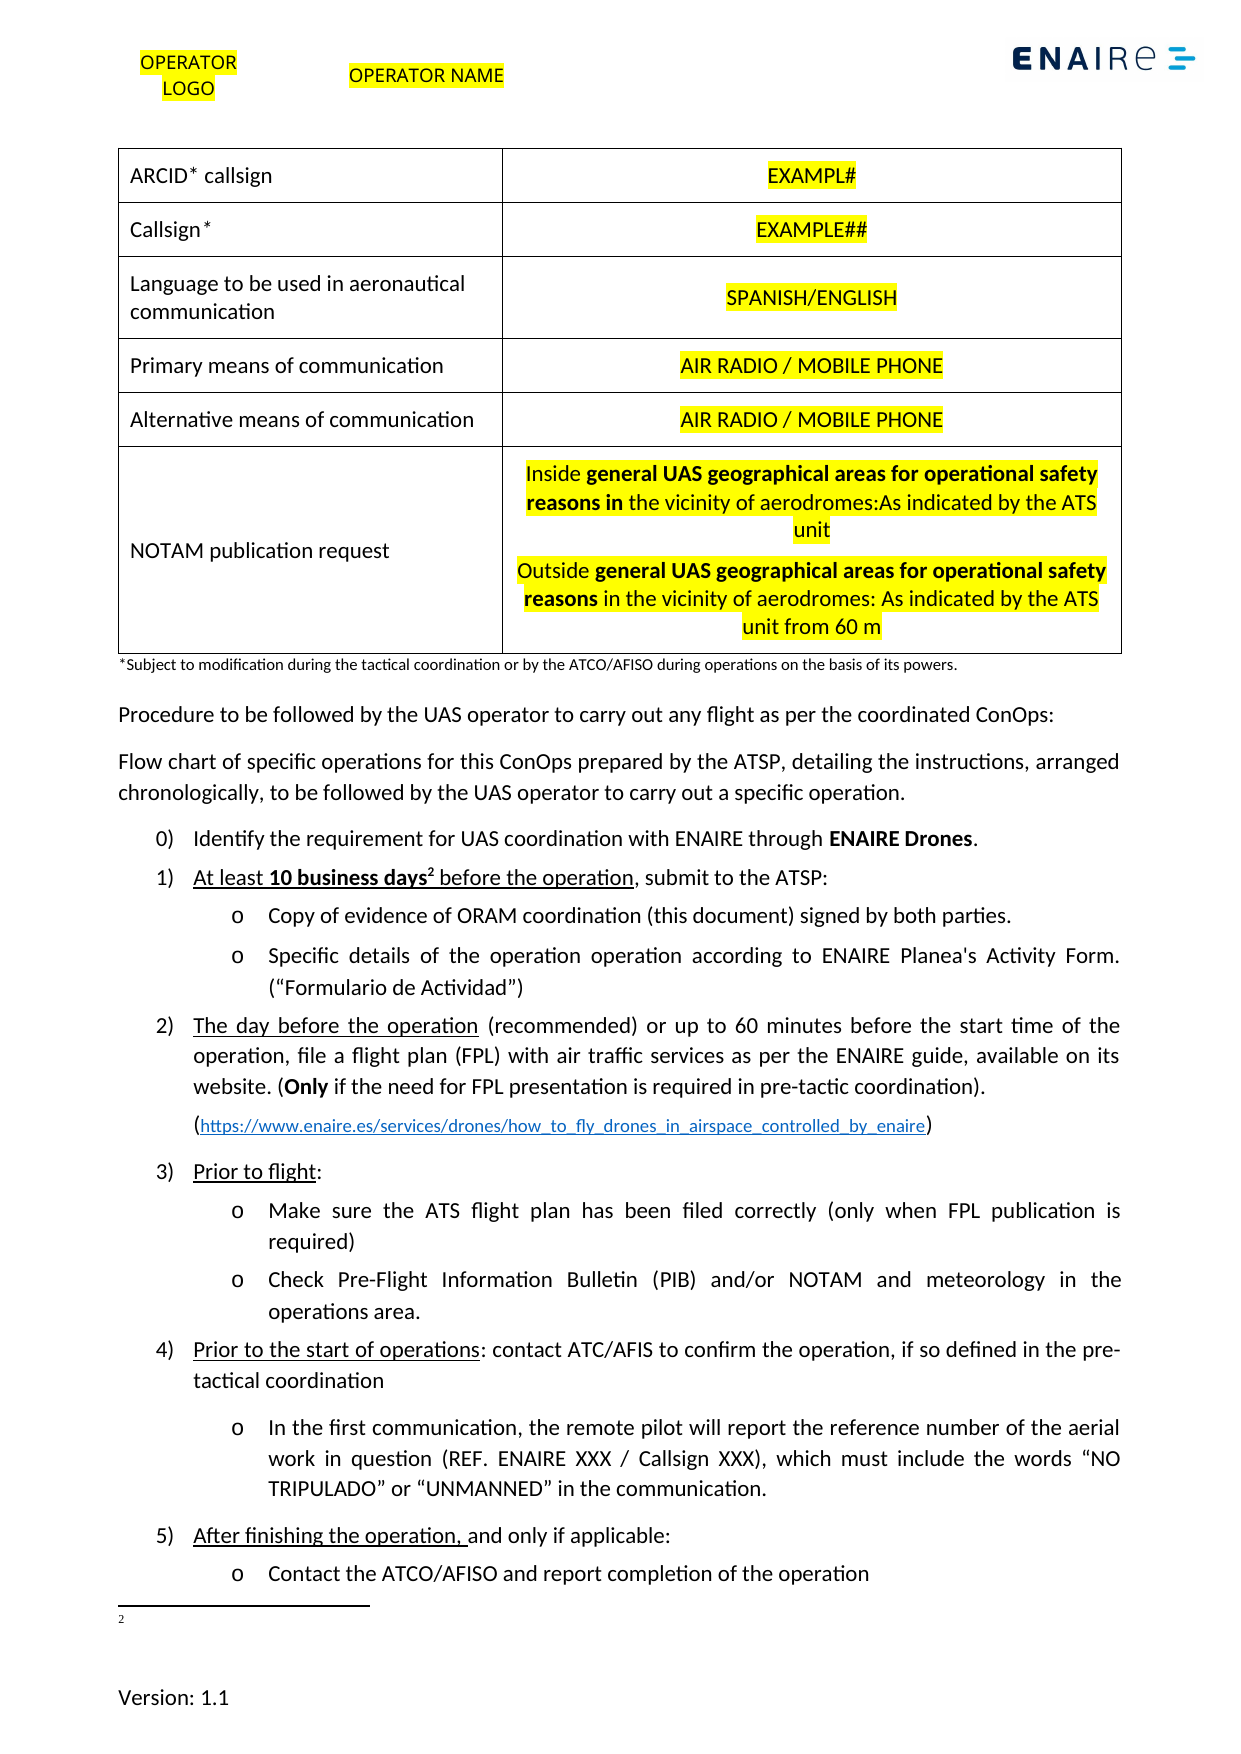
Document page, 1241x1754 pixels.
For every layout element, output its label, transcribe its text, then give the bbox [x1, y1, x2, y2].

table_cell Primary means of communication [119, 339, 502, 392]
table_cell Language to be used in aeronautical communication [119, 257, 502, 338]
table_cell Callsign* [119, 203, 502, 256]
text (https://www.enaire.es/services/drones/how_to_fly_drones_in_airspace_controlled_by_enaire) [193, 1110, 1122, 1138]
table_cell NOTAM publication request [119, 447, 502, 653]
list The day before the operation (recommended) or up to 60 minutes before the start time of the operation, file a flight plan (FPL) with air traffic services as per the ENAIRE guide, available on its website. (Only if the need for FPL presentation is required in pre-tactic coordination). [156, 1011, 1122, 1100]
list Contact the ATCO/AFISO and report completion of the operation [231, 1559, 1122, 1589]
list Prior to the start of operations: contact ATC/AFIS to confirm the operation, if so defined in the pre-tactical coordination [156, 1336, 1122, 1394]
list Identify the requirement for UAS coordination with ENAIRE through ENAIRE Drones. [156, 824, 1122, 853]
text Procedure to be followed by the UAS operator to carry out any flight as per the coordinated ConOps: [118, 701, 1122, 729]
text *Subject to modification during the tactical coordination or by the ATCO/AFISO during operations on the basis of its powers. [118, 654, 1122, 674]
table_cell Inside general UAS geographical areas for operational safety reasons in the vicinity of aerodromes:As indicated by the ATS unit Outside general UAS geographical areas for operational safety reasons in the vicinity of aerodromes: As indicated by the ATS unit from 60 m [503, 447, 1121, 653]
table_cell EXAMPLE## [503, 203, 1121, 256]
list Specific details of the operation operation according to ENAIRE Planea's Activity Form. (“Formulario de Actividad”) [231, 941, 1122, 1001]
list After finishing the operation, and only if applicable: [156, 1521, 1122, 1549]
list Prior to flight: [156, 1157, 1122, 1185]
table_header EXAMPL# [503, 149, 1121, 202]
table_cell Alternative means of communication [119, 393, 502, 446]
picture [1005, 37, 1205, 82]
table_cell AIR RADIO / MOBILE PHONE [503, 393, 1121, 446]
text Flow chart of specific operations for this ConOps prepared by the ATSP, detailing the instructions, arranged chronologically, to be followed by the UAS operator to carry out a specific operation. [118, 747, 1122, 806]
table_header ARCID* callsign [119, 149, 502, 202]
list At least 10 business days before the operation, submit to the ATSP: [156, 863, 1122, 891]
table_cell AIR RADIO / MOBILE PHONE [503, 339, 1121, 392]
list Copy of evidence of ORAM coordination (this document) signed by both parties. [231, 902, 1122, 931]
table_cell SPANISH/ENGLISH [503, 257, 1121, 338]
list In the first communication, the remote pilot will report the reference number of the aerial work in question (REF. ENAIRE XXX / Callsign XXX), which must include the words “NO TRIPULADO” or “UNMANNED” in the communication. [231, 1413, 1122, 1502]
list Check Pre-Flight Information Bulletin (PIB) and/or NOTAM and meteorology in the operations area. [231, 1266, 1122, 1325]
list Make sure the ATS flight plan has been filed correctly (only when FPL publication is required) [231, 1196, 1122, 1255]
